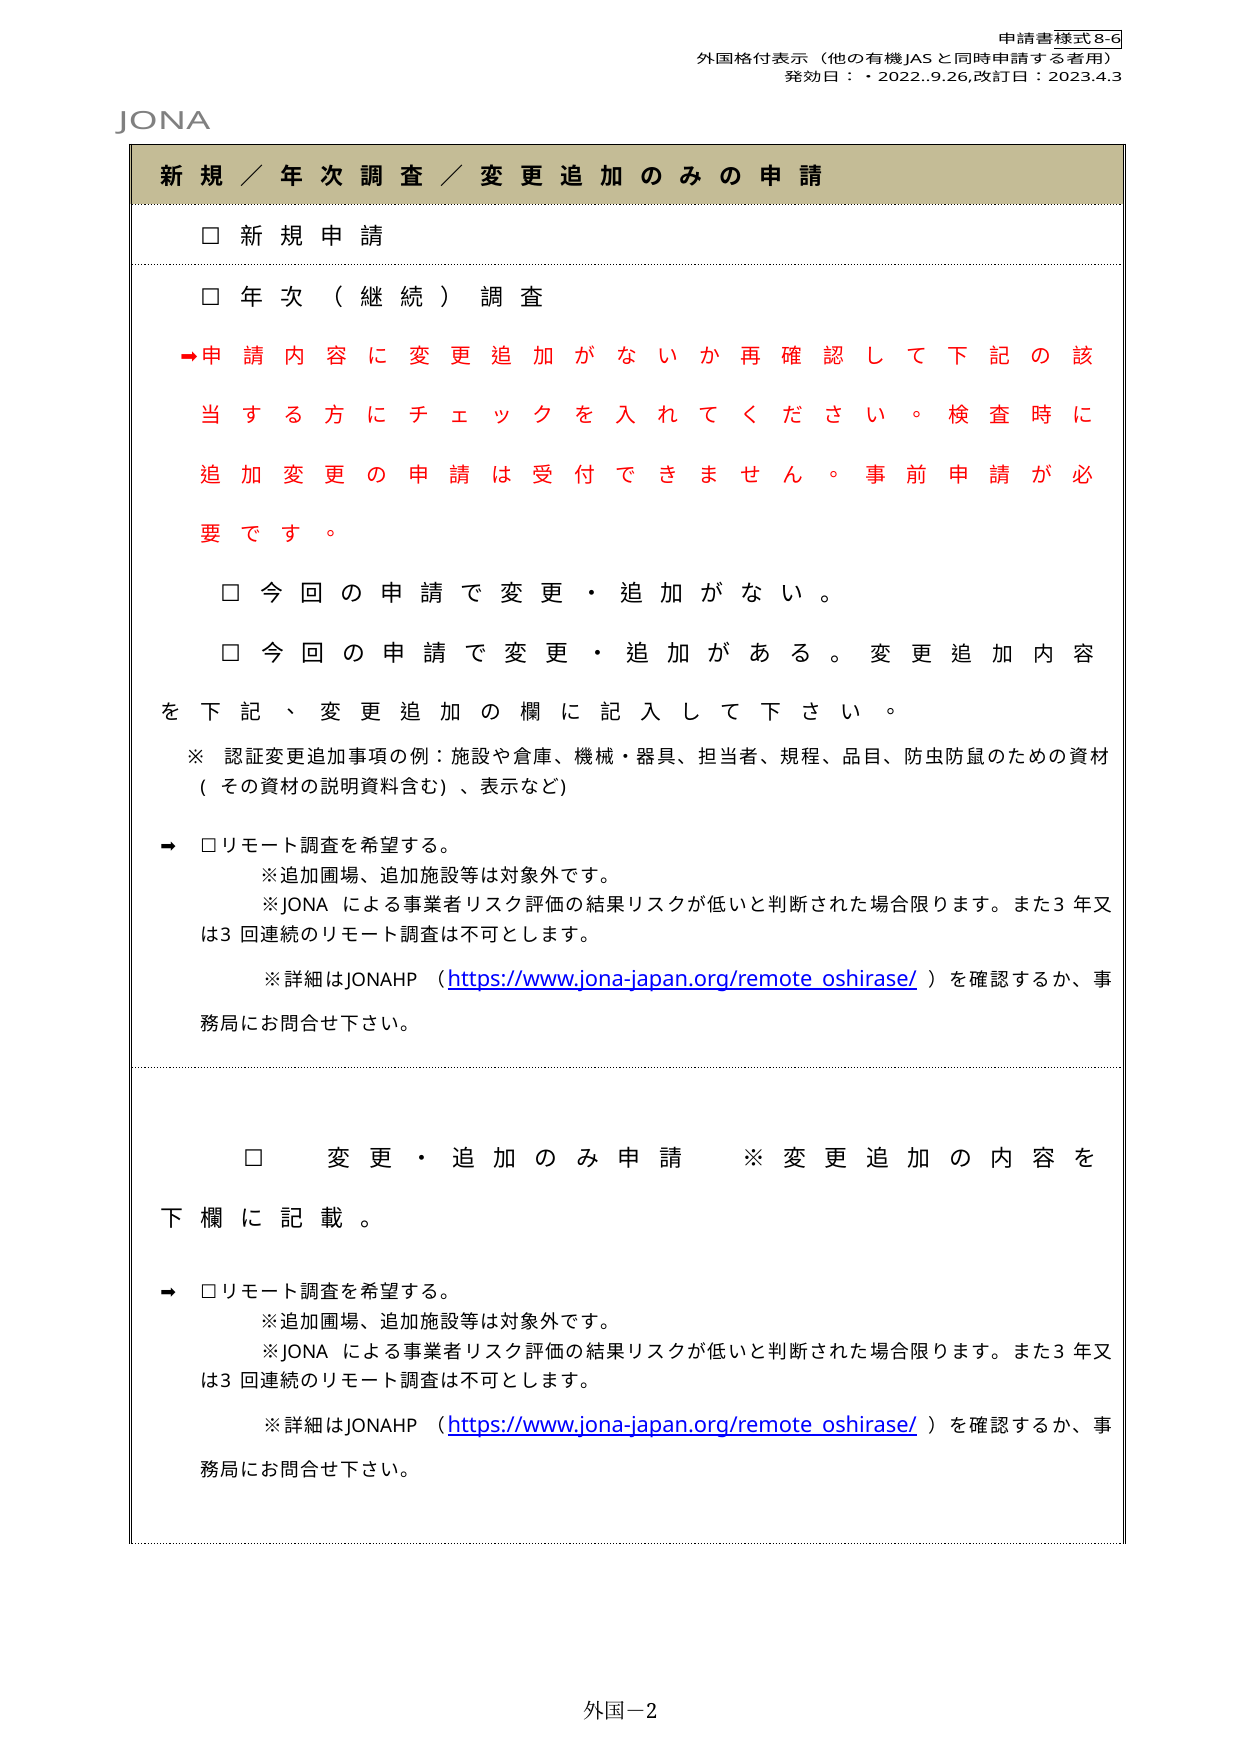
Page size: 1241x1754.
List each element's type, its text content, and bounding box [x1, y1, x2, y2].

table_cell 年次（継続）調査 ➡申請内容に変更追加がないか再確認して下記の該当する方にチェックを入れてください。検査時に追加変更の申請は受付できません。事前申請が必要です。 今回の申請で変更・追加がない。 今回の申請で変更・追加がある。変更追加内容を下記、変更追加の欄に記入して下さい。 ※認証変更追加事項の例：施設や倉庫、機械・器具、担当者、規程、品目、防虫防鼠のための資材(その資材の説明資料含む)、表示など) ➡ リモート調査を希望する。 ※追加圃場、追加施設等は対象外です。 ※JONAによる事業者リスク評価の結果リスクが低いと判断された場合限ります。また3年又は3回連続のリモート調査は不可とします。 ※詳細はJONAHP（https://www.jona-japan.org/remote_oshirase/ ）を確認するか、事務局にお問合せ下さい。 [132, 264, 1123, 1067]
table_cell 変更・追加のみ申請 ※変更追加の内容を下欄に記載。 ➡ リモート調査を希望する。 ※追加圃場、追加施設等は対象外です。 ※JONAによる事業者リスク評価の結果リスクが低いと判断された場合限ります。また3年又は3回連続のリモート調査は不可とします。 ※詳細はJONAHP（https://www.jona-japan.org/remote_oshirase/ ）を確認するか、事務局にお問合せ下さい。 [132, 1067, 1123, 1543]
table_cell 新規／年次調査／変更追加のみの申請 [132, 145, 1123, 204]
table_cell 新規申請 [132, 204, 1123, 264]
